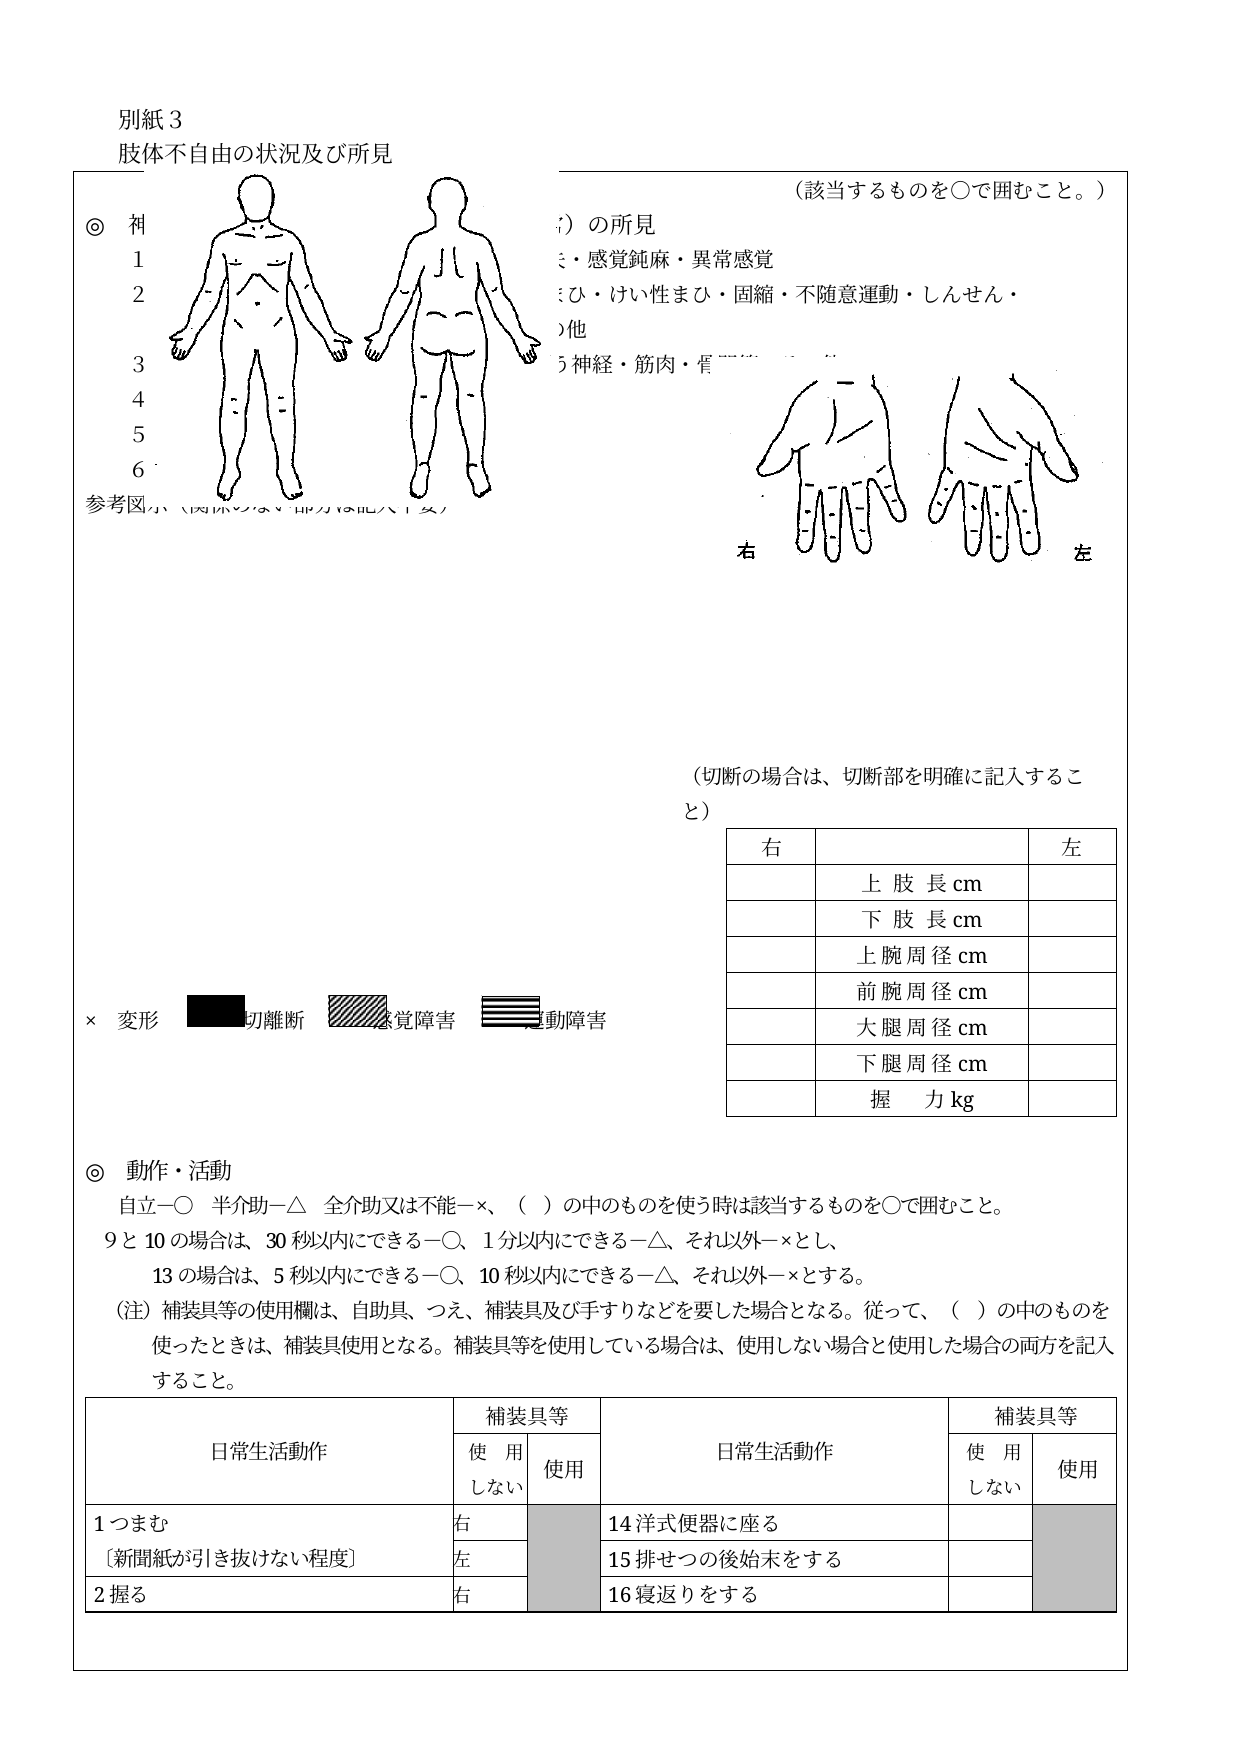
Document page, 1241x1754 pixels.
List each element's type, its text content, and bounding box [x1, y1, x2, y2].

table_header （該当するものを○で囲むこと。） 神経学的所見その他の機能障害（形態異常）の所見 １．感覚障害（下記図示） なし・感覚脱失・感覚鈍麻・異常感覚 ２．運動障害（下記図示） なし・し緩性まひ・けい性まひ・固縮・不随意運動・しんせん・ 運動失調・その他 ３．起因部位 脳・せき髄・末しょう神経・筋肉・骨関節・その他 ４．排尿・排便機能障害 ない・あり ５．形態異常 なし・あり ６．その他の所見 参考図示（関係のない部分は記入不要） [74, 172, 1127, 583]
table_cell （切断の場合は、切断部を明確に記入すること） [670, 583, 1127, 1152]
text 別紙３ [118, 101, 1122, 136]
table_cell × 変形 切離断 感覚障害 運動障害 [74, 584, 669, 1152]
picture [330, 996, 386, 1026]
text 肢体不自由の状況及び所見 [118, 136, 1122, 171]
picture [721, 358, 1108, 570]
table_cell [74, 1153, 1127, 1670]
picture [483, 997, 539, 1026]
picture [144, 171, 559, 507]
